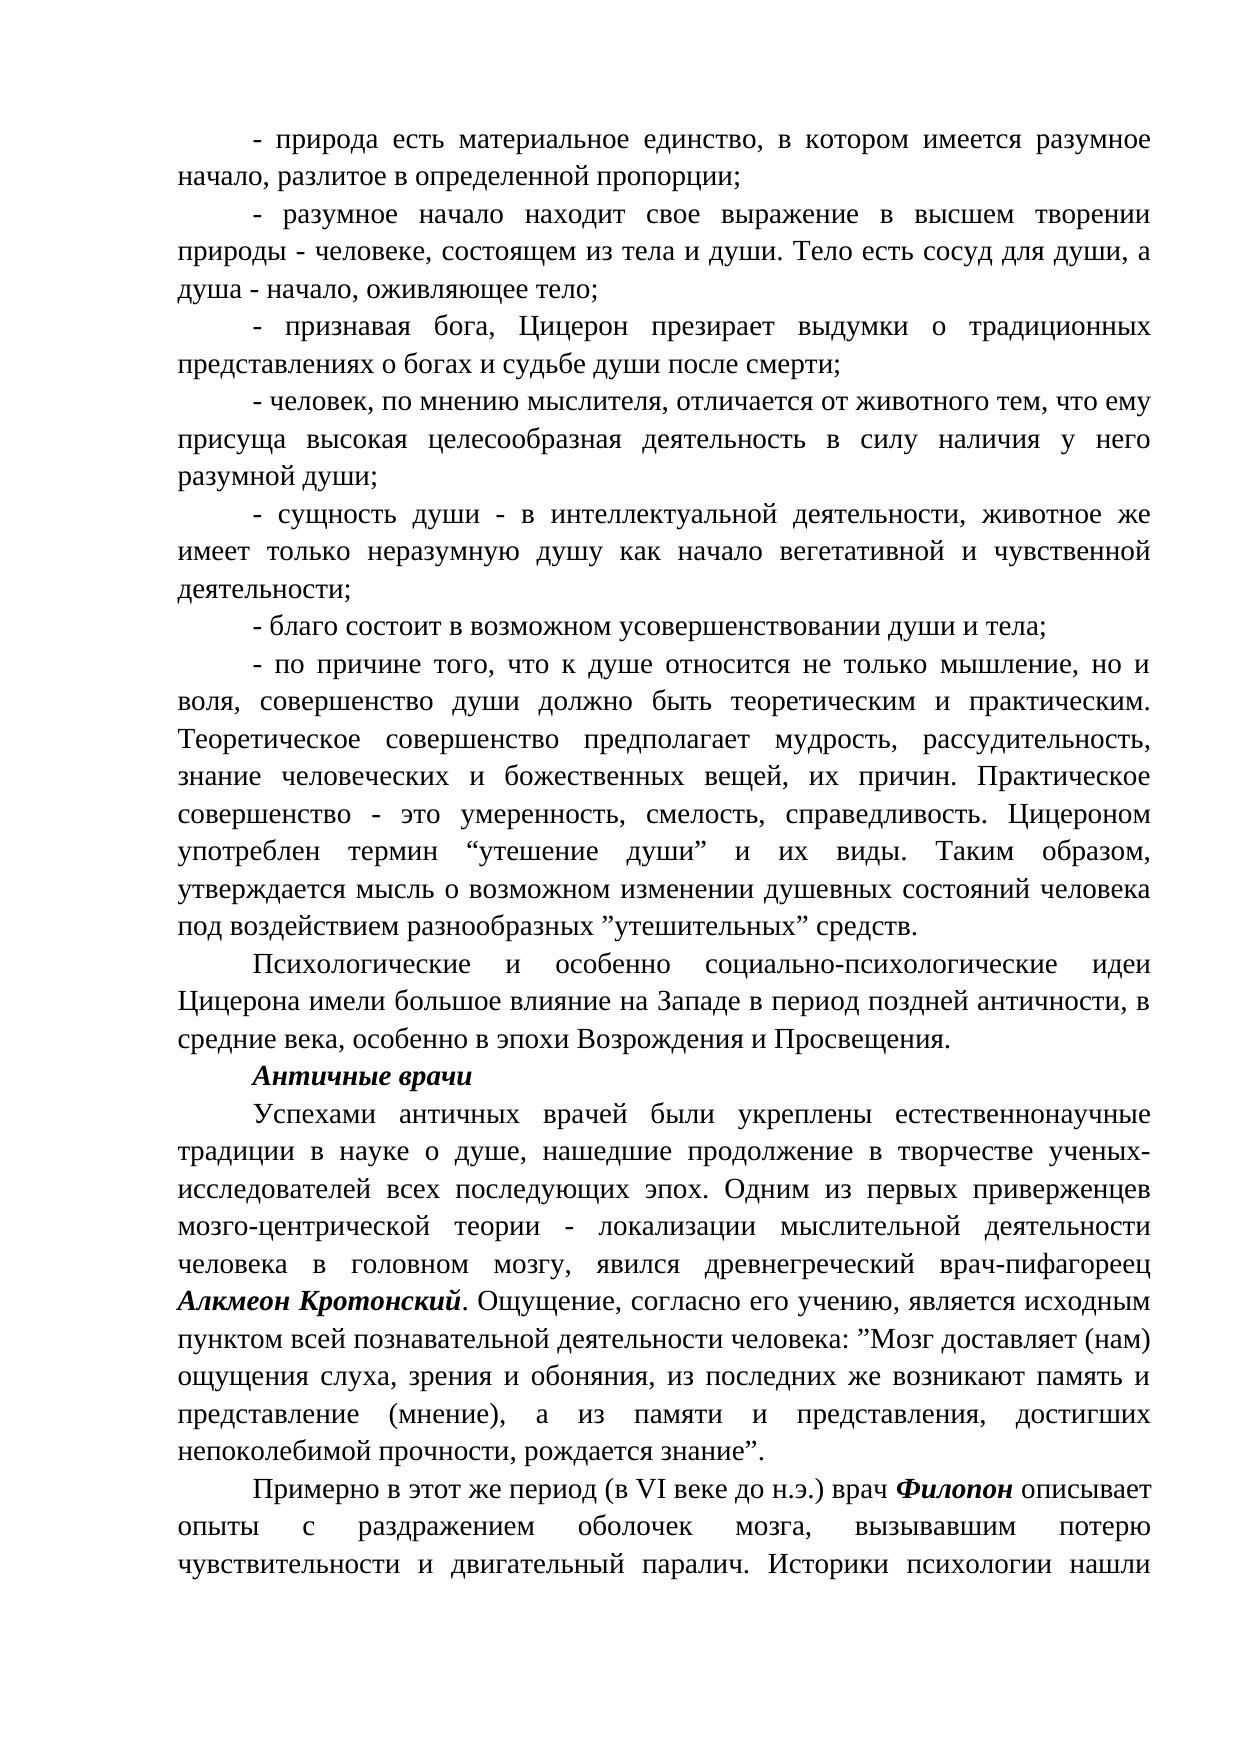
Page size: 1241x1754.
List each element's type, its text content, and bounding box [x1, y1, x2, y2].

text - благо состоит в возможном усовершенствовании души и тела; [177, 606, 1152, 643]
text - разумное начало находит свое выражение в высшем творении природы - человеке, состоящем из тела и души. Тело есть сосуд для души, а душа - начало, оживляющее тело; [177, 193, 1152, 306]
text Успехами античных врачей были укреплены естественнонаучные традиции в науке о душе, нашедшие продолжение в творчестве ученых-исследователей всех последующих эпох. Одним из первых приверженцев мозго-центрической теории - локализации мыслительной деятельности человека в головном мозгу, явился древнегреческий врач-пифагореец Алкмеон Кротонский. Ощущение, согласно его учению, является исходным пунктом всей познавательной деятельности человека: ”Мозг доставляет (нам) ощущения слуха, зрения и обоняния, из последних же возникают память и представление (мнение), а из памяти и представления, достигших непоколебимой прочности, рождается знание”. [177, 1093, 1152, 1468]
text - признавая бога, Цицерон презирает выдумки о традиционных представлениях о богах и судьбе души после смерти; [177, 306, 1152, 381]
text Психологические и особенно социально-психологические идеи Цицерона имели большое влияние на Западе в период поздней античности, в средние века, особенно в эпохи Возрождения и Просвещения. [177, 943, 1152, 1056]
text - человек, по мнению мыслителя, отличается от животного тем, что ему присуща высокая целесообразная деятельность в силу наличия у него разумной души; [177, 381, 1152, 493]
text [177, 1468, 1152, 1581]
text - по причине того, что к душе относится не только мышление, но и воля, совершенство души должно быть теоретическим и практическим. Теоретическое совершенство предполагает мудрость, рассудительность, знание человеческих и божественных вещей, их причин. Практическое совершенство - это умеренность, смелость, справедливость. Цицероном употреблен термин “утешение души” и их виды. Таким образом, утверждается мысль о возможном изменении душевных состояний человека под воздействием разнообразных ”утешительных” средств. [177, 643, 1152, 943]
text Античные врачи [177, 1056, 1152, 1093]
text - сущность души - в интеллектуальной деятельности, животное же имеет только неразумную душу как начало вегетативной и чувственной деятельности; [177, 493, 1152, 606]
text - природа есть материальное единство, в котором имеется разумное начало, разлитое в определенной пропорции; [177, 118, 1152, 193]
